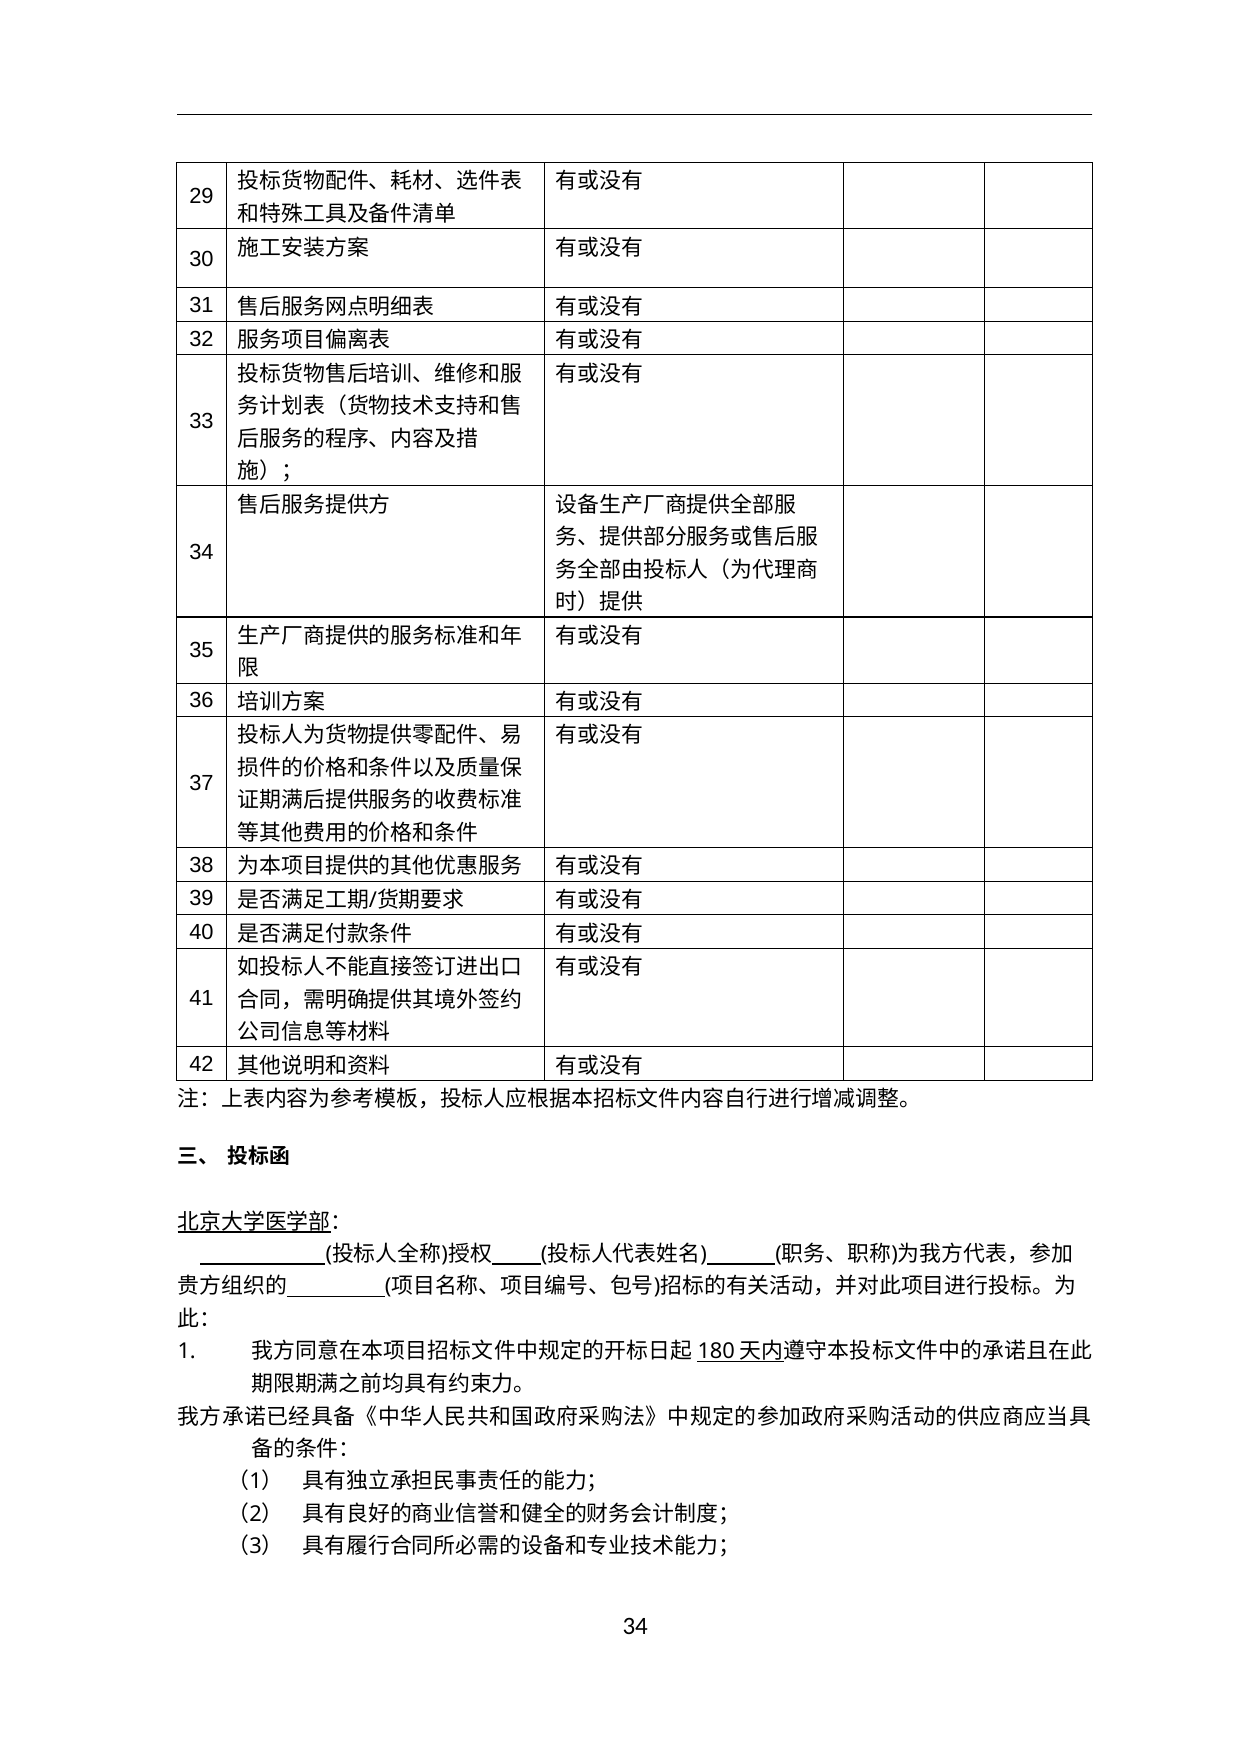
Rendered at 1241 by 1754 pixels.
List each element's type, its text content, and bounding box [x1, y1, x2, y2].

table_cell 42 [177, 1047, 226, 1080]
table_cell [985, 684, 1092, 716]
list 具有独立承担民事责任的能力； [227, 1463, 1092, 1496]
table_cell 31 [177, 288, 226, 321]
table_cell [844, 1047, 984, 1080]
list 具有履行合同所必需的设备和专业技术能力； [227, 1528, 1092, 1561]
table_cell 有或没有 [545, 949, 843, 1046]
table_cell [985, 882, 1092, 914]
table_cell 有或没有 [545, 684, 843, 716]
table_cell [985, 163, 1092, 228]
text 我方承诺已经具备《中华人民共和国政府采购法》中规定的参加政府采购活动的供应商应当具备的条件： [177, 1398, 1092, 1463]
table_cell 有或没有 [545, 618, 843, 682]
table_cell [985, 355, 1092, 485]
table_cell 有或没有 [545, 322, 843, 354]
text (投标人全称)授权 (投标人代表姓名) (职务、职称)为我方代表，参加贵方组织的 (项目名称、项目编号、包号)招标的有关活动，并对此项目进行投标。为此： [177, 1236, 1092, 1333]
table_cell 有或没有 [545, 288, 843, 321]
table_cell [844, 949, 984, 1046]
table_cell [844, 163, 984, 228]
table_cell [985, 486, 1092, 616]
table_cell [985, 949, 1092, 1046]
table_cell [844, 355, 984, 485]
table_cell [985, 915, 1092, 948]
table_cell [985, 618, 1092, 682]
table_cell 如投标人不能直接签订进出口合同，需明确提供其境外签约公司信息等材料 [227, 949, 544, 1046]
table_cell [844, 717, 984, 847]
table_cell 有或没有 [545, 848, 843, 881]
table_cell [844, 882, 984, 914]
table_cell 是否满足工期/货期要求 [227, 882, 544, 914]
table_cell 服务项目偏离表 [227, 322, 544, 354]
table_cell 有或没有 [545, 717, 843, 847]
table_cell 有或没有 [545, 355, 843, 485]
table_cell 33 [177, 355, 226, 485]
table_cell 为本项目提供的其他优惠服务 [227, 848, 544, 881]
table_cell [985, 848, 1092, 881]
list 投标函 [177, 1138, 1092, 1171]
table_cell 施工安装方案 [227, 229, 544, 287]
table_cell 29 [177, 163, 226, 228]
table_cell 35 [177, 618, 226, 682]
table_cell [985, 288, 1092, 321]
text 注：上表内容为参考模板，投标人应根据本招标文件内容自行进行增减调整。 [177, 1081, 1092, 1113]
table_cell 40 [177, 915, 226, 948]
table_cell 有或没有 [545, 915, 843, 948]
table_cell [985, 229, 1092, 287]
table_cell 39 [177, 882, 226, 914]
table_cell 是否满足付款条件 [227, 915, 544, 948]
table_cell 36 [177, 684, 226, 716]
table_cell 投标货物售后培训、维修和服务计划表（货物技术支持和售后服务的程序、内容及措施）； [227, 355, 544, 485]
table_cell 30 [177, 229, 226, 287]
table_cell 有或没有 [545, 163, 843, 228]
table_cell [985, 1047, 1092, 1080]
table_cell 培训方案 [227, 684, 544, 716]
table_cell 41 [177, 949, 226, 1046]
table_cell [985, 322, 1092, 354]
list 具有良好的商业信誉和健全的财务会计制度； [227, 1496, 1092, 1528]
table_cell 设备生产厂商提供全部服务、提供部分服务或售后服务全部由投标人（为代理商时）提供 [545, 486, 843, 616]
table_cell 32 [177, 322, 226, 354]
table_cell [844, 229, 984, 287]
table_cell [844, 684, 984, 716]
list 我方同意在本项目招标文件中规定的开标日起180天内遵守本投标文件中的承诺且在此期限期满之前均具有约束力。 [177, 1333, 1092, 1398]
table_cell [985, 717, 1092, 847]
table_cell 38 [177, 848, 226, 881]
table_cell 37 [177, 717, 226, 847]
table_cell [844, 618, 984, 682]
table_cell 售后服务网点明细表 [227, 288, 544, 321]
text 北京大学医学部： [177, 1203, 1092, 1236]
table_cell 其他说明和资料 [227, 1047, 544, 1080]
table_cell 有或没有 [545, 229, 843, 287]
table_cell 投标货物配件、耗材、选件表和特殊工具及备件清单 [227, 163, 544, 228]
table_cell [844, 486, 984, 616]
table_cell [844, 322, 984, 354]
table_cell 有或没有 [545, 882, 843, 914]
table_cell [844, 848, 984, 881]
table_cell [844, 915, 984, 948]
table_cell 投标人为货物提供零配件、易损件的价格和条件以及质量保证期满后提供服务的收费标准等其他费用的价格和条件 [227, 717, 544, 847]
table_cell 生产厂商提供的服务标准和年限 [227, 618, 544, 682]
table_cell 售后服务提供方 [227, 486, 544, 616]
table_cell 34 [177, 486, 226, 616]
table_cell 有或没有 [545, 1047, 843, 1080]
table_cell [844, 288, 984, 321]
